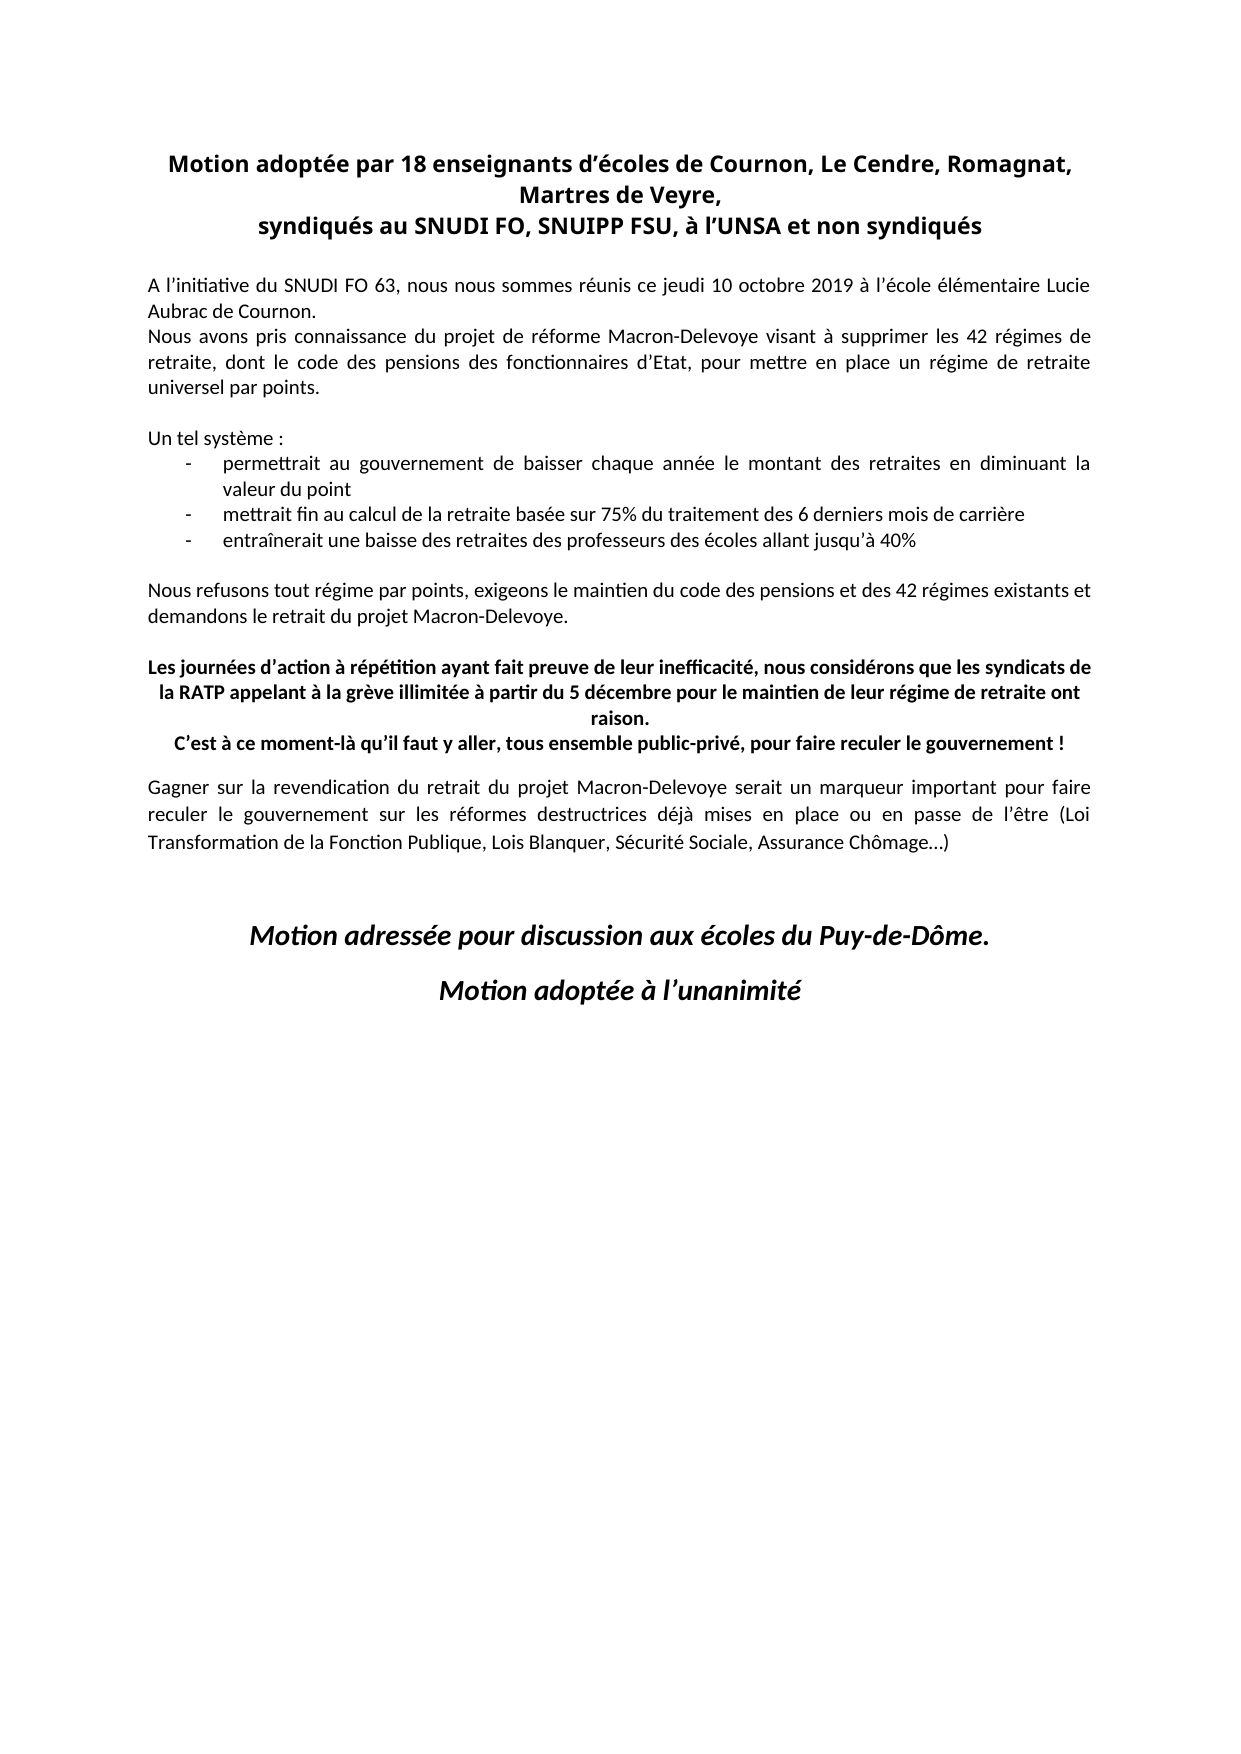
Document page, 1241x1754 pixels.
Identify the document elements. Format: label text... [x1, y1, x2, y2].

text Motion adoptée par 18 enseignants d’écoles de Cournon, Le Cendre, Romagnat, Martres de Veyre, [148, 148, 1093, 210]
text Nous avons pris connaissance du projet de réforme Macron-Delevoye visant à supprimer les 42 régimes de retraite, dont le code des pensions des fonctionnaires d’Etat, pour mettre en place un régime de retraite universel par points. [148, 323, 1093, 400]
text A l’initiative du SNUDI FO 63, nous nous sommes réunis ce jeudi 10 octobre 2019 à l’école élémentaire Lucie Aubrac de Cournon. [148, 273, 1093, 323]
text Gagner sur la revendication du retrait du projet Macron-Delevoye serait un marqueur important pour faire reculer le gouvernement sur les réformes destructrices déjà mises en place ou en passe de l’être (Loi Transformation de la Fonction Publique, Lois Blanquer, Sécurité Sociale, Assurance Chômage…) [148, 774, 1093, 854]
list mettrait fin au calcul de la retraite basée sur 75% du traitement des 6 derniers mois de carrière [185, 501, 1093, 527]
text Motion adoptée à l’unanimité [148, 972, 1093, 1008]
text Motion adressée pour discussion aux écoles du Puy-de-Dôme. [148, 917, 1093, 953]
text Les journées d’action à répétition ayant fait preuve de leur inefficacité, nous considérons que les syndicats de la RATP appelant à la grève illimitée à partir du 5 décembre pour le maintien de leur régime de retraite ont raison. [148, 654, 1093, 730]
text Un tel système : [148, 425, 1093, 451]
list entraînerait une baisse des retraites des professeurs des écoles allant jusqu’à 40% [185, 527, 1093, 552]
text C’est à ce moment-là qu’il faut y aller, tous ensemble public-privé, pour faire reculer le gouvernement ! [148, 730, 1093, 756]
text syndiqués au SNUDI FO, SNUIPP FSU, à l’UNSA et non syndiqués [148, 210, 1093, 241]
text Nous refusons tout régime par points, exigeons le maintien du code des pensions et des 42 régimes existants et demandons le retrait du projet Macron-Delevoye. [148, 578, 1093, 628]
list permettrait au gouvernement de baisser chaque année le montant des retraites en diminuant la valeur du point [185, 451, 1093, 501]
